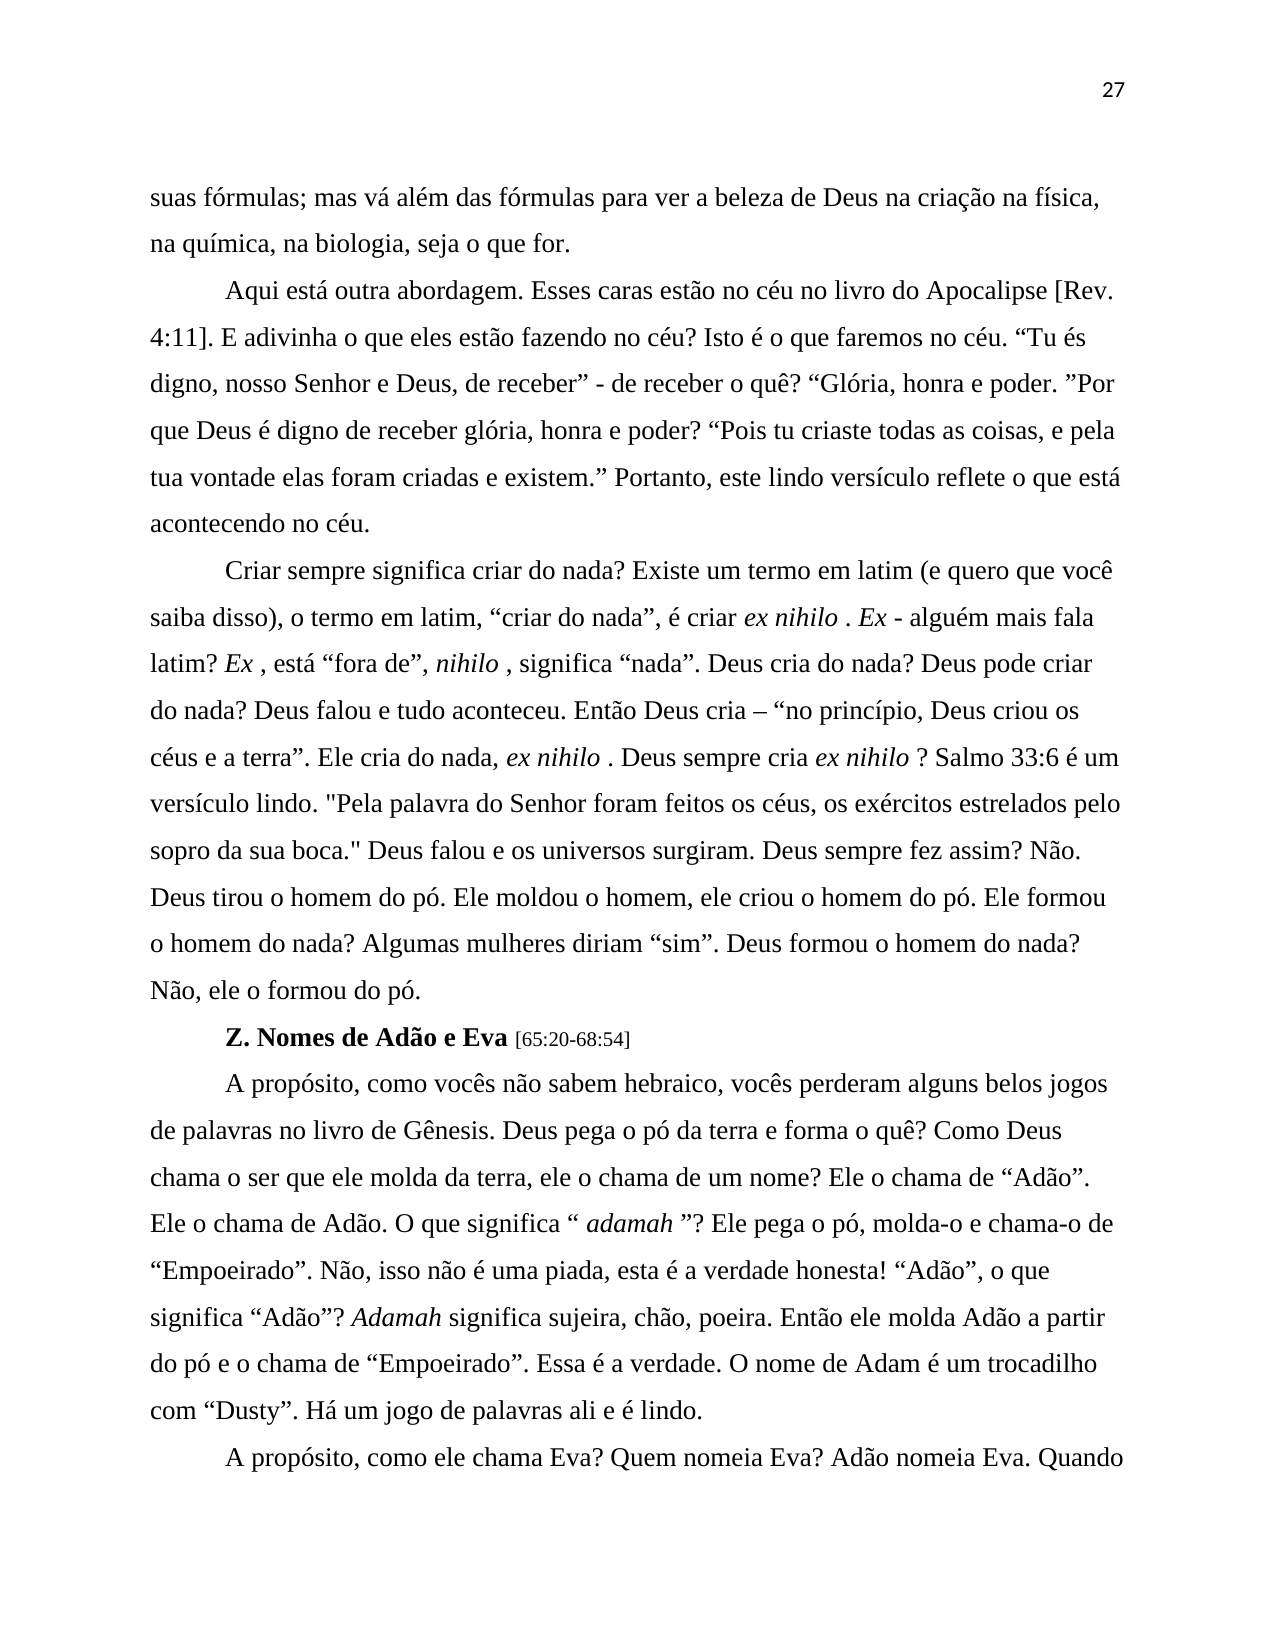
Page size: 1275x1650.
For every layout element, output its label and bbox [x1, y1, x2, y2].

text [150, 1021, 1125, 1472]
text [150, 181, 1125, 1005]
